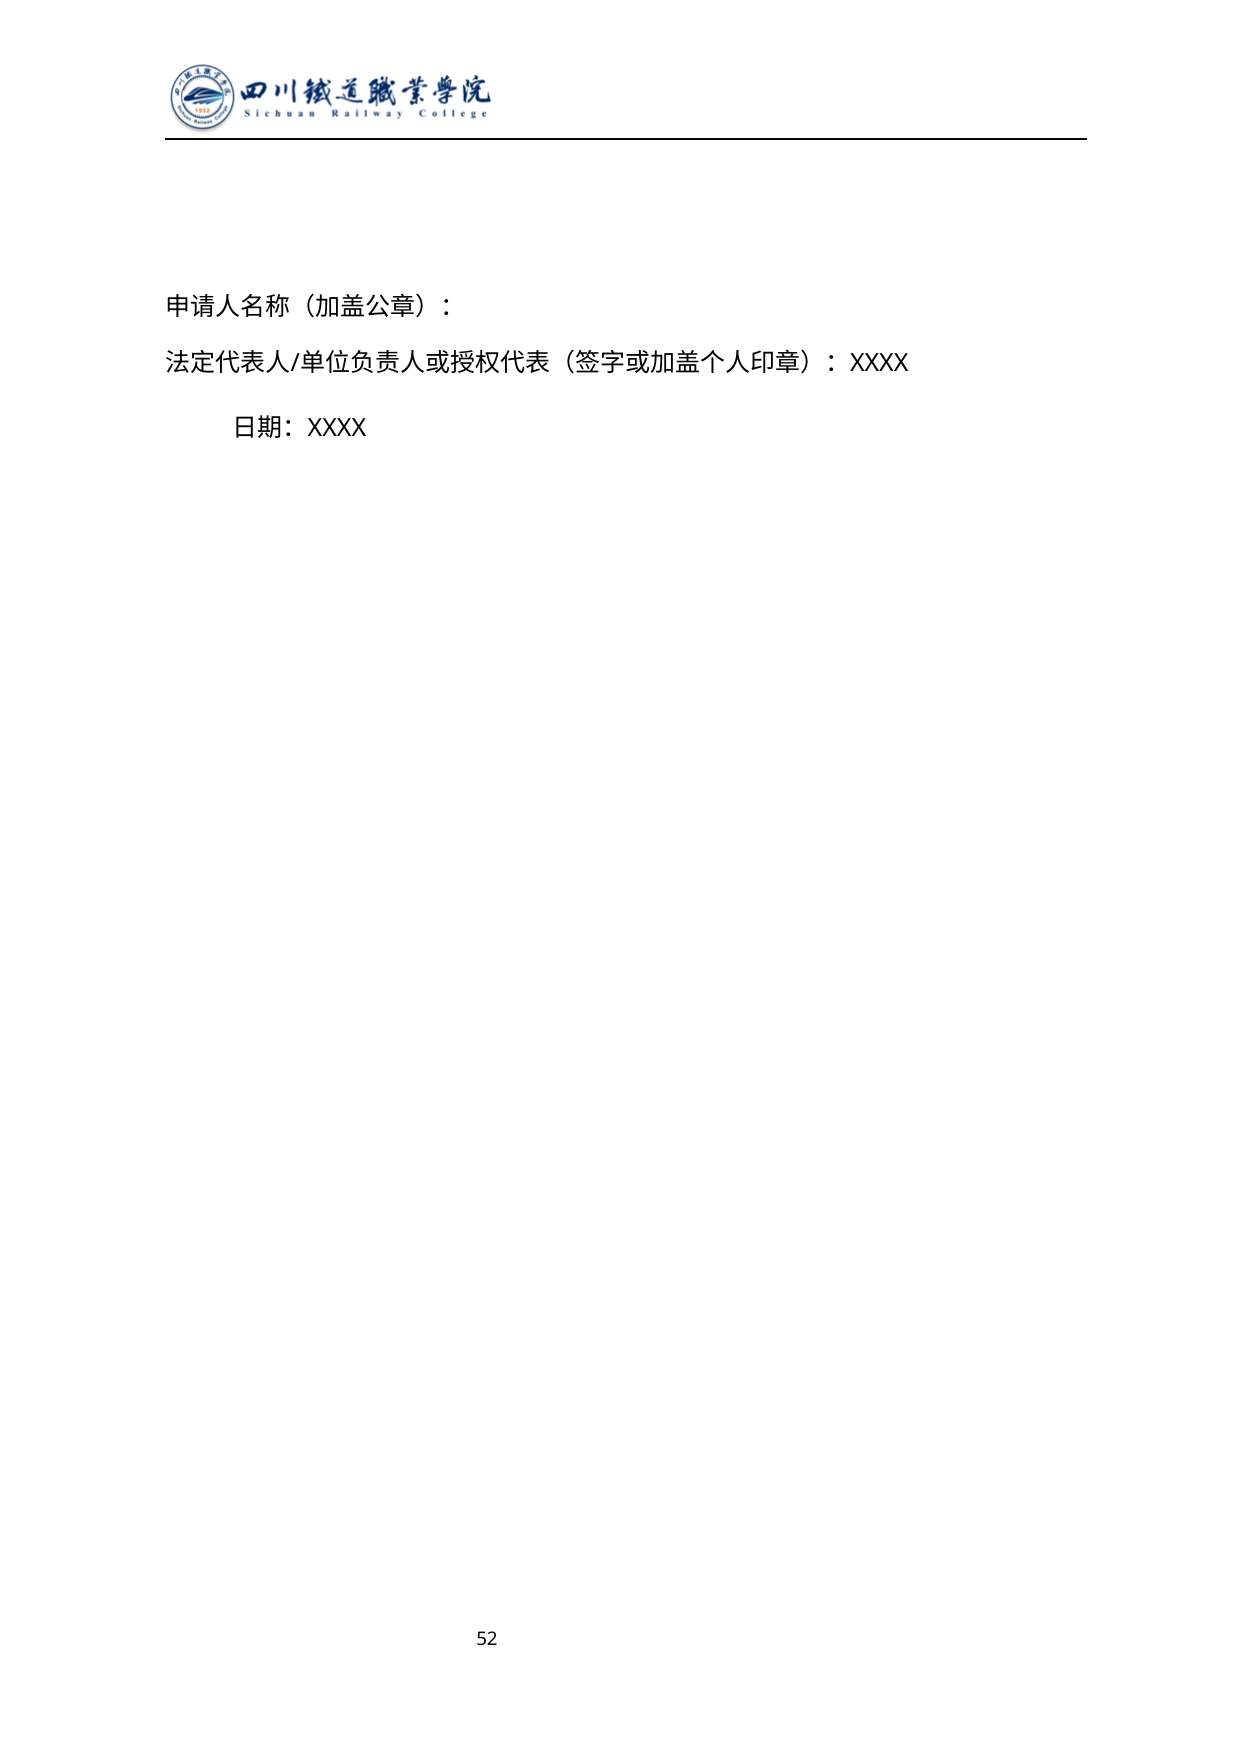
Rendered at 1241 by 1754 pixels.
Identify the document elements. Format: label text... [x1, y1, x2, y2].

text 法定代表人/单位负责人或授权代表（签字或加盖个人印章）：XXXX [165, 328, 1087, 393]
text 申请人名称（加盖公章）： [165, 286, 1087, 322]
picture [165, 59, 497, 136]
text 日期：XXXX [165, 393, 1087, 458]
